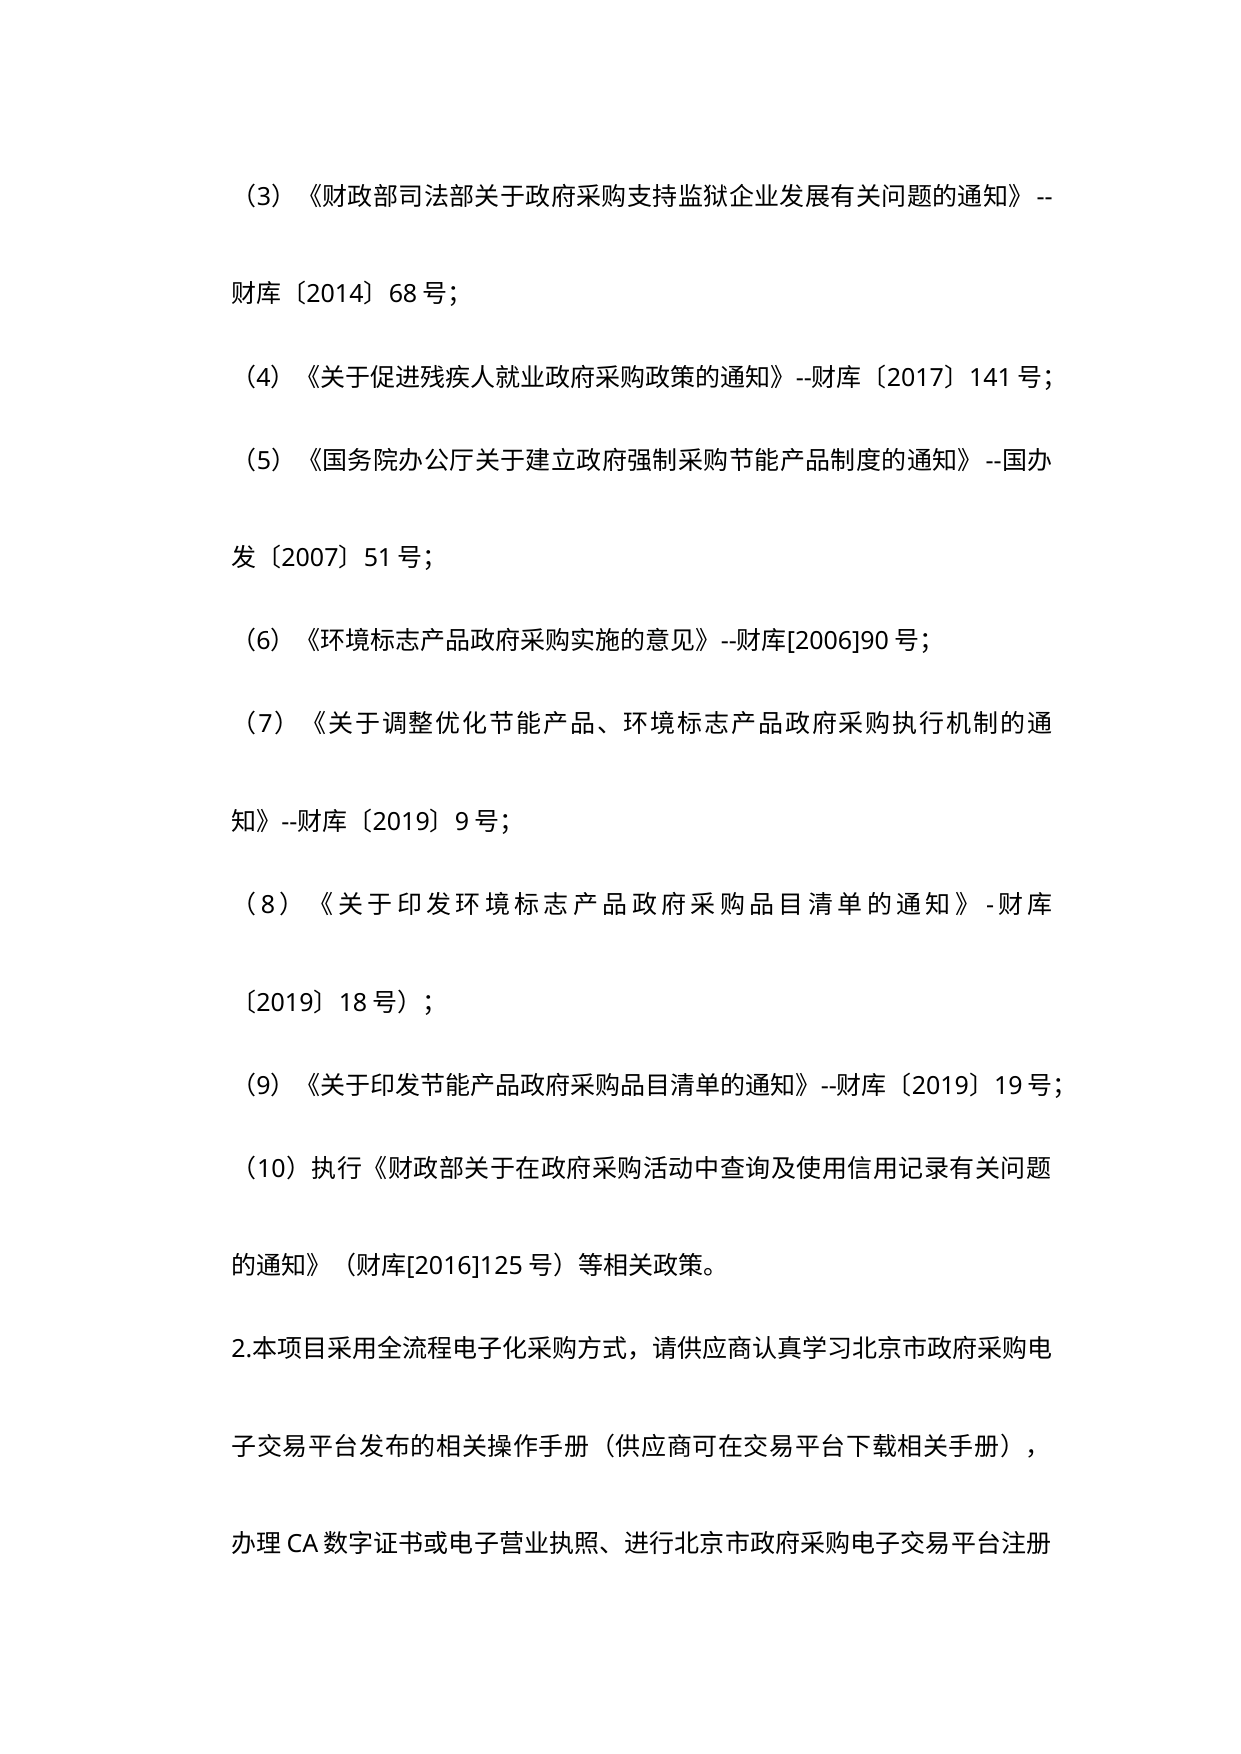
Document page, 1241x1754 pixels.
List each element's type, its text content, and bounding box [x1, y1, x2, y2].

text （7）《关于调整优化节能产品、环境标志产品政府采购执行机制的通知》--财库〔2019〕9号； [231, 689, 1053, 852]
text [231, 1314, 1053, 1574]
text （6）《环境标志产品政府采购实施的意见》--财库[2006]90号； [231, 606, 1053, 671]
text （10）执行《财政部关于在政府采购活动中查询及使用信用记录有关问题的通知》（财库[2016]125号）等相关政策。 [231, 1134, 1053, 1296]
text （8）《关于印发环境标志产品政府采购品目清单的通知》-财库〔2019〕18号）； [231, 870, 1053, 1033]
text （9）《关于印发节能产品政府采购品目清单的通知》--财库〔2019〕19号； [231, 1051, 1053, 1116]
text （3）《财政部司法部关于政府采购支持监狱企业发展有关问题的通知》--财库〔2014〕68号； [231, 162, 1053, 324]
text （4）《关于促进残疾人就业政府采购政策的通知》--财库〔2017〕141号； [231, 343, 1053, 408]
text （5）《国务院办公厅关于建立政府强制采购节能产品制度的通知》--国办发〔2007〕51号； [231, 426, 1053, 588]
